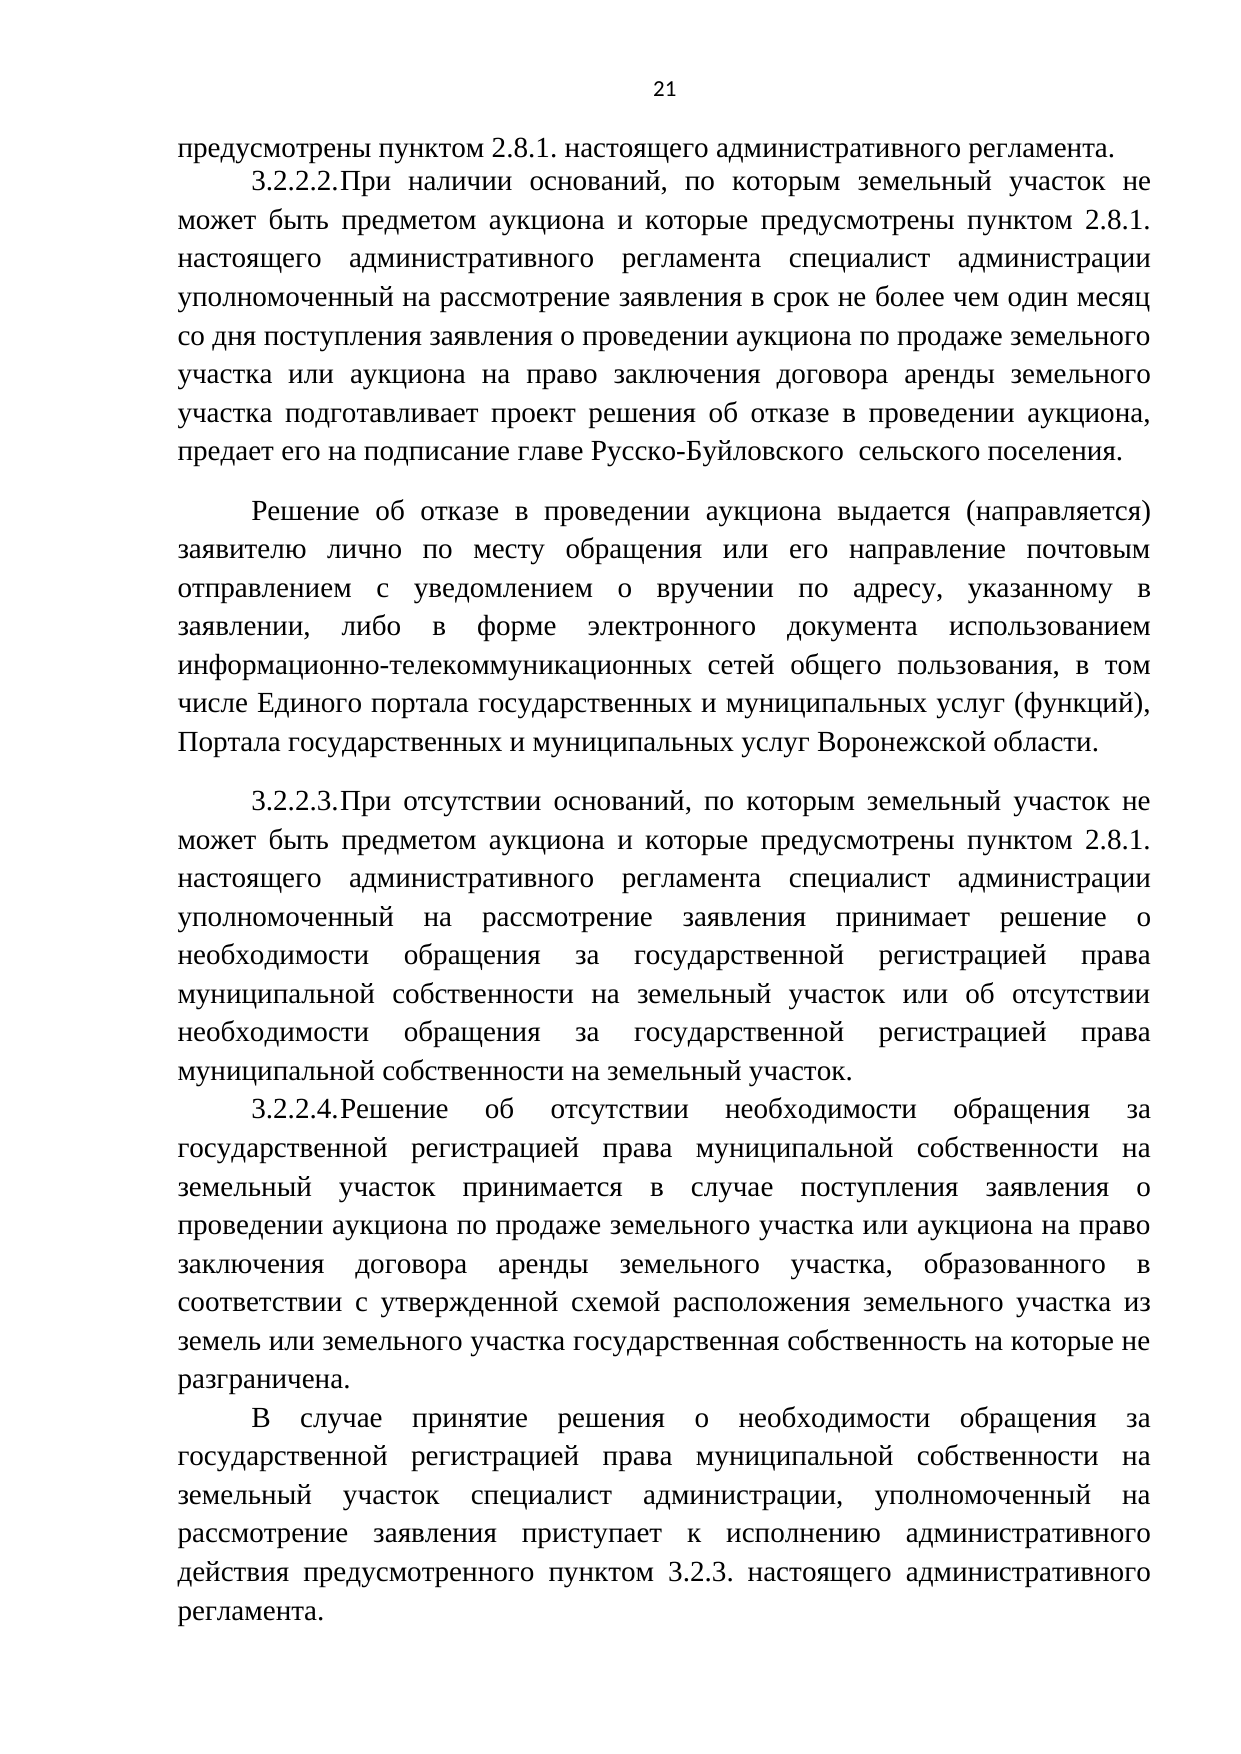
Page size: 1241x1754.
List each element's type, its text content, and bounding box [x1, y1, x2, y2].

text Решение об отказе в проведении аукциона выдается (направляется) заявителю лично по месту обращения или его направление почтовым отправлением с уведомлением о вручении по адресу, указанному в заявлении, либо в форме электронного документа использованием информационно-телекоммуникационных сетей общего пользования, в том числе Единого портала государственных и муниципальных услуг (функций), Портала государственных и муниципальных услуг Воронежской области. [177, 493, 1152, 757]
list Решение об отсутствии необходимости обращения за государственной регистрацией права муниципальной собственности на земельный участок принимается в случае поступления заявления о проведении аукциона по продаже земельного участка или аукциона на право заключения договора аренды земельного участка, образованного в соответствии с утвержденной схемой расположения земельного участка из земель или земельного участка государственная собственность на которые не разграничена. [177, 1092, 1152, 1395]
list При наличии оснований, по которым земельный участок не может быть предметом аукциона и которые предусмотрены пунктом 2.8.1. настоящего административного регламента специалист администрации уполномоченный на рассмотрение заявления в срок не более чем один месяц со дня поступления заявления о проведении аукциона по продаже земельного участка или аукциона на право заключения договора аренды земельного участка подготавливает проект решения об отказе в проведении аукциона, предает его на подписание главе Русско-Буйловского сельского поселения. [177, 163, 1152, 467]
list При отсутствии оснований, по которым земельный участок не может быть предметом аукциона и которые предусмотрены пунктом 2.8.1. настоящего административного регламента специалист администрации уполномоченный на рассмотрение заявления принимает решение о необходимости обращения за государственной регистрацией права муниципальной собственности на земельный участок или об отсутствии необходимости обращения за государственной регистрацией права муниципальной собственности на земельный участок. [177, 783, 1152, 1087]
list В случае принятие решения о необходимости обращения за государственной регистрацией права муниципальной собственности на земельный участок специалист администрации, уполномоченный на рассмотрение заявления приступает к исполнению административного действия предусмотренного пунктом 3.2.3. настоящего административного регламента. [177, 1400, 1152, 1626]
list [177, 130, 1152, 163]
